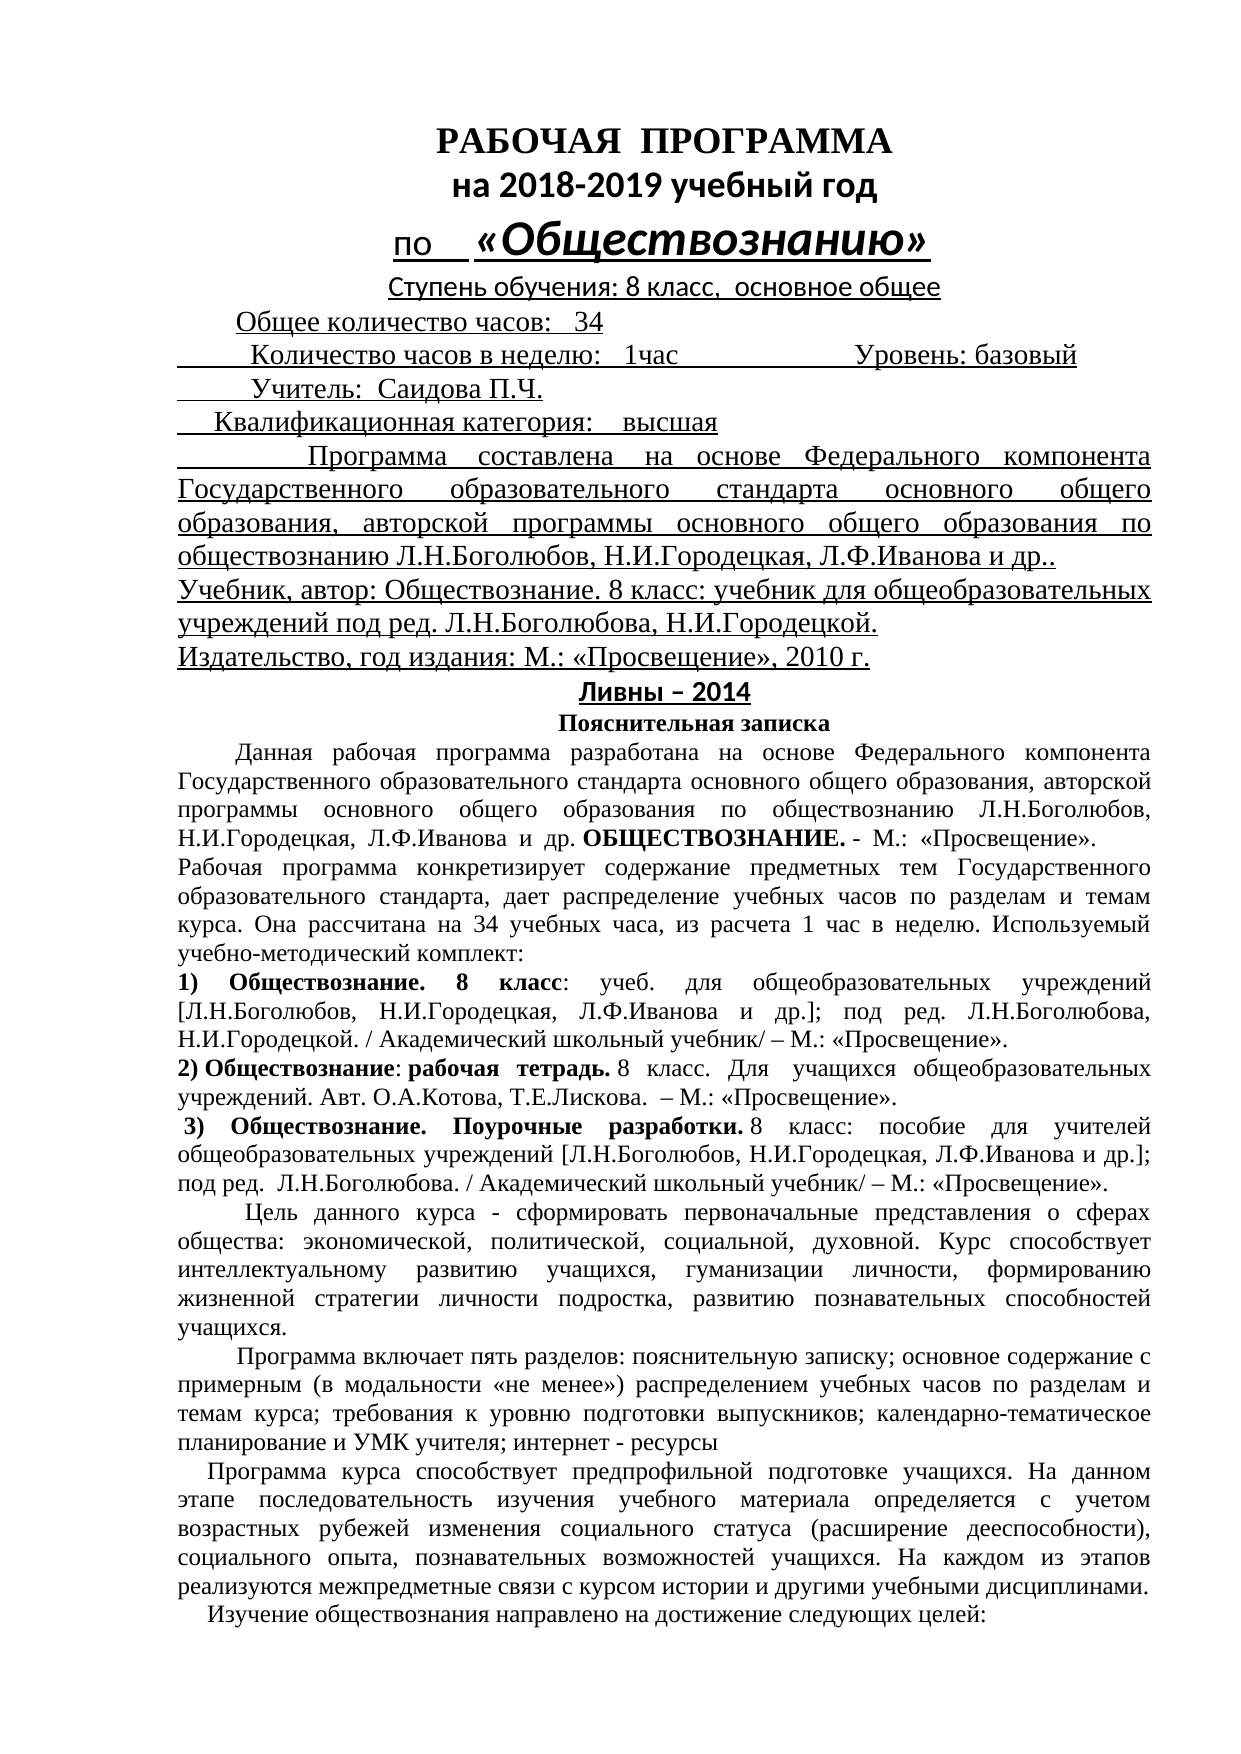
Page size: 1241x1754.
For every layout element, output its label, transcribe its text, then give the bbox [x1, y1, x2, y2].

text Программа курса способствует предпрофильной подготовке учащихся. На данном этапе последовательность изучения учебного материала определяется с учетом возрастных рубежей изменения социального статуса (расширение дееспособности), социального опыта, познавательных возможностей учащихся. На каждом из этапов реализуются межпредметные связи с курсом истории и другими учебными дисциплинами. [177, 1456, 1152, 1599]
text 3) Обществознание. Поурочные разработки. 8 класс: пособие для учителей общеобразовательных учреждений [Л.Н.Боголюбов, Н.И.Городецкая, Л.Ф.Иванова и др.]; под ред. Л.Н.Боголюбова. / Академический школьный учебник/ – М.: «Просвещение». [177, 1111, 1152, 1197]
text Программа включает пять разделов: пояснительную записку; основное содержание с примерным (в модальности «не менее») распределением учебных часов по разделам и темам курса; требования к уровню подготовки выпускников; календарно-тематическое планирование и УМК учителя; интернет - ресурсы [177, 1341, 1152, 1456]
text Учебник, автор: Обществознание. 8 класс: учебник для общеобразовательных учреждений под ред. Л.Н.Боголюбова, Н.И.Городецкой. [177, 572, 1152, 601]
text Издательство, год издания: М.: «Просвещение», 2010 г. [177, 639, 1152, 673]
text Цель данного курса - сформировать первоначальные представления о сферах общества: экономической, политической, социальной, духовной. Курс способствует интеллектуальному развитию учащихся, гуманизации личности, формированию жизненной стратегии личности подростка, развитию познавательных способностей учащихся. [177, 1197, 1152, 1341]
text Ступень обучения: 8 класс, основное общее [177, 268, 1152, 304]
text Количество часов в неделю: 1час Уровень: базовый [177, 337, 1152, 371]
text Программа составлена на основе Федерального компонента Государственного образовательного стандарта основного общего образования, авторской программы основного общего образования по обществознанию Л.Н.Боголюбов, Н.И.Городецкая, Л.Ф.Иванова и др.. [177, 501, 1152, 534]
text Изучение обществознания направлено на достижение следующих целей: [177, 1599, 1152, 1628]
text Ливны – 2014 [177, 673, 1152, 708]
text Учебник, автор: Обществознание. 8 класс: учебник для общеобразовательных учреждений под ред. Л.Н.Боголюбова, Н.И.Городецкой. [177, 603, 1152, 639]
text по «Обществознанию» [177, 207, 1152, 268]
text Пояснительная записка [177, 708, 1152, 737]
text Квалификационная категория: высшая [177, 404, 1152, 438]
text Данная рабочая программа разработана на основе Федерального компонента Государственного образовательного стандарта основного общего образования, авторской программы основного общего образования по обществознанию Л.Н.Боголюбов, Н.И.Городецкая, Л.Ф.Иванова и др. ОБЩЕСТВОЗНАНИЕ. - М.: «Просвещение». Рабочая программа конкретизирует содержание предметных тем Государственного образовательного стандарта, дает распределение учебных часов по разделам и темам курса. Она рассчитана на 34 учебных часа, из расчета 1 час в неделю. Используемый учебно-методический комплект: [177, 737, 1152, 967]
text Программа составлена на основе Федерального компонента Государственного образовательного стандарта основного общего образования, авторской программы основного общего образования по обществознанию Л.Н.Боголюбов, Н.И.Городецкая, Л.Ф.Иванова и др.. [177, 535, 1152, 572]
text 2) Обществознание: рабочая тетрадь. 8 класс. Для учащихся общеобразовательных учреждений. Авт. О.А.Котова, Т.Е.Лискова. – М.: «Просвещение». [177, 1053, 1152, 1111]
text Учитель: Саидова П.Ч. [177, 371, 1152, 404]
text на 2018-2019 учебный год [177, 161, 1152, 207]
text 1) Обществознание. 8 класс: учеб. для общеобразовательных учреждений [Л.Н.Боголюбов, Н.И.Городецкая, Л.Ф.Иванова и др.]; под ред. Л.Н.Боголюбова, Н.И.Городецкой. / Академический школьный учебник/ – М.: «Просвещение». [177, 967, 1152, 1053]
text Общее количество часов: 34 [177, 304, 1152, 337]
text РАБОЧАЯ ПРОГРАММА [177, 118, 1152, 161]
text Программа составлена на основе Федерального компонента Государственного образовательного стандарта основного общего образования, авторской программы основного общего образования по обществознанию Л.Н.Боголюбов, Н.И.Городецкая, Л.Ф.Иванова и др.. [177, 438, 1152, 500]
